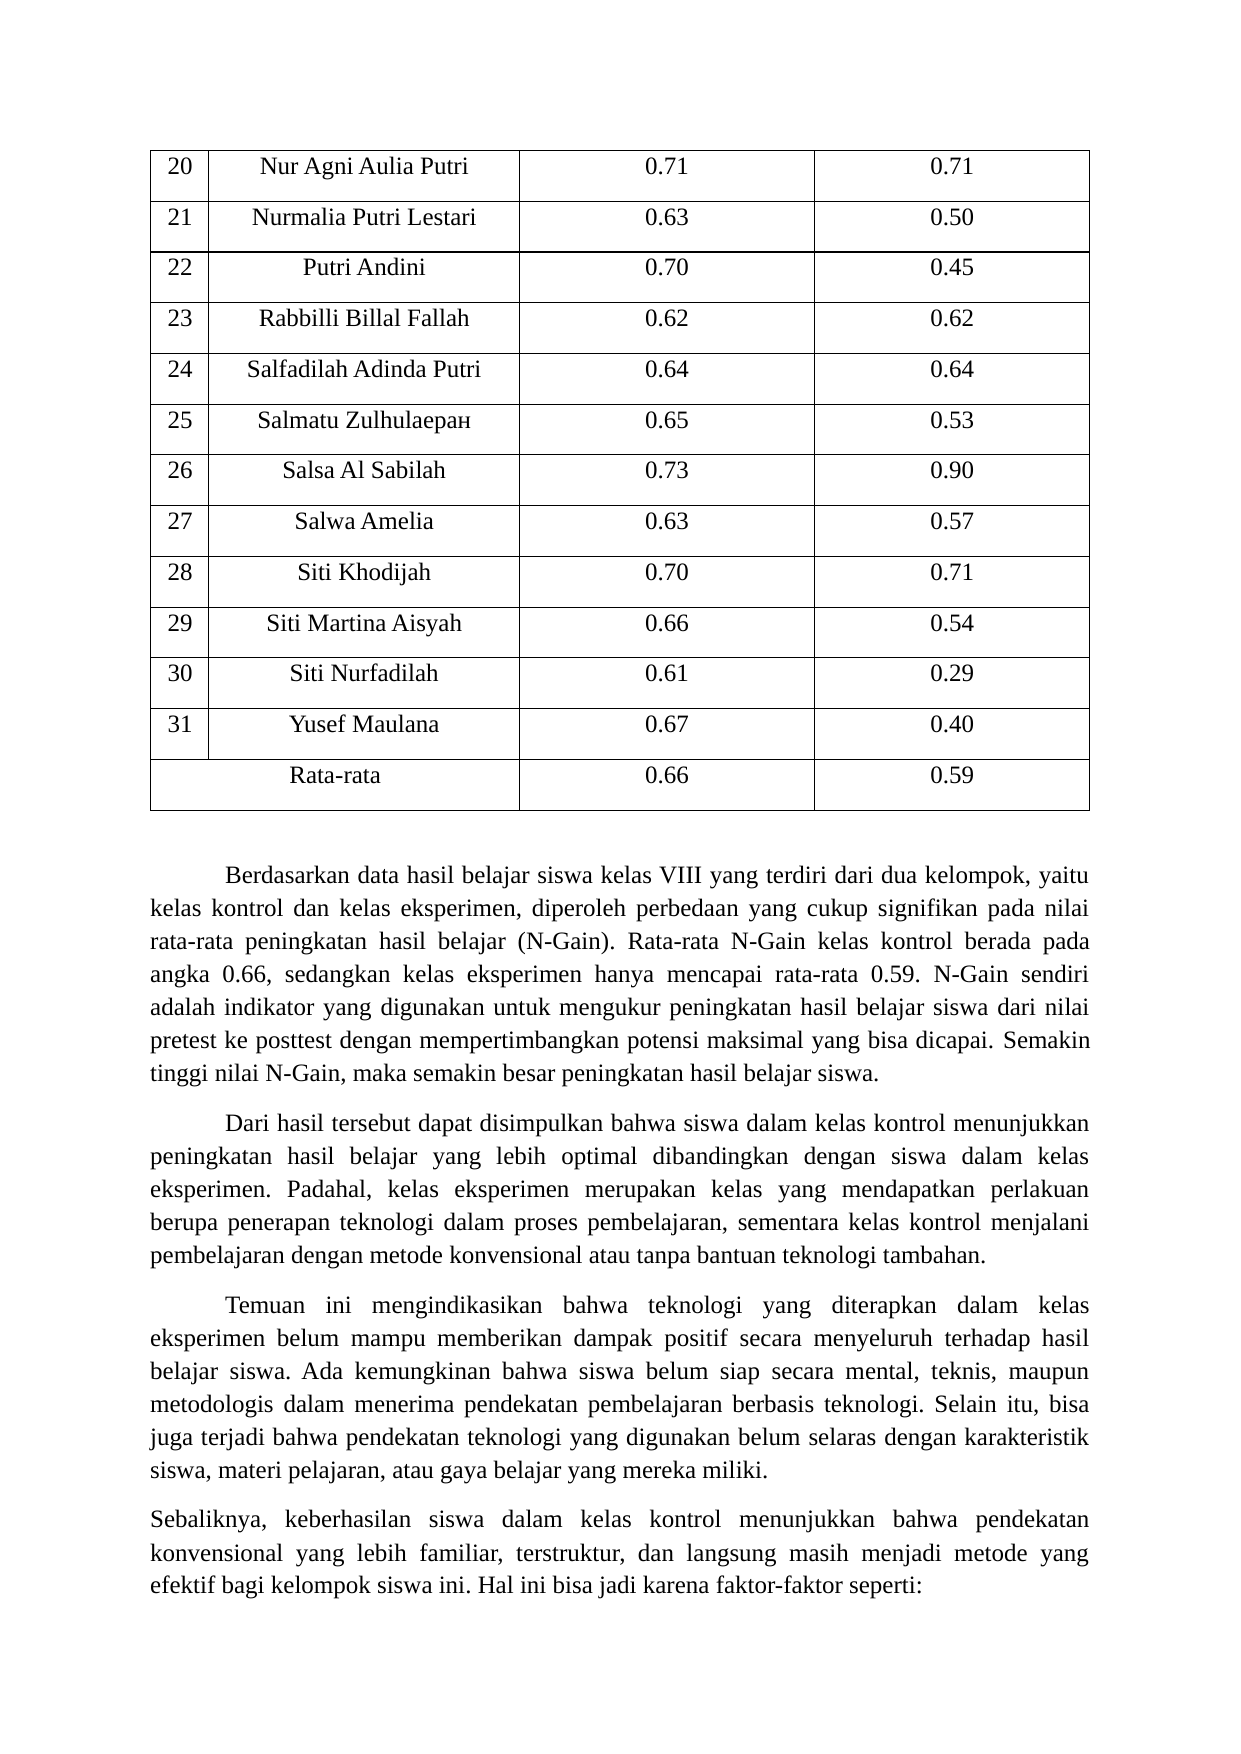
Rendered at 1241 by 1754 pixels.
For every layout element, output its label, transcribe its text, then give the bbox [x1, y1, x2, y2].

table_cell 0.64 [520, 354, 814, 404]
table_cell 0.54 [815, 608, 1089, 657]
table_cell 29 [151, 608, 208, 657]
table_cell 0.63 [520, 202, 814, 251]
table_cell Salsa Al Sabilah [209, 455, 519, 505]
table_cell Nur Agni Aulia Putri [209, 151, 519, 201]
table_cell Salfadilah Adinda Putri [209, 354, 519, 404]
table_cell 0.65 [520, 405, 814, 454]
table_cell 26 [151, 455, 208, 505]
table_cell 0.90 [815, 455, 1089, 505]
table_cell Salmatu Zulhulaеран [209, 405, 519, 454]
table_cell 31 [151, 709, 208, 759]
table_cell 27 [151, 506, 208, 556]
table_cell Salwa Amelia [209, 506, 519, 556]
table_cell 0.62 [815, 303, 1089, 353]
table_cell 0.71 [520, 151, 814, 201]
table_cell Siti Nurfadilah [209, 658, 519, 708]
text Dari hasil tersebut dapat disimpulkan bahwa siswa dalam kelas kontrol menunjukkan peningkatan hasil belajar yang lebih optimal dibandingkan dengan siswa dalam kelas eksperimen. Padahal, kelas eksperimen merupakan kelas yang mendapatkan perlakuan berupa penerapan teknologi dalam proses pembelajaran, sementara kelas kontrol menjalani pembelajaran dengan metode konvensional atau tanpa bantuan teknologi tambahan. [150, 1108, 1090, 1269]
table_cell 25 [151, 405, 208, 454]
table_cell 0.71 [815, 151, 1089, 201]
table_cell Yusef Maulana [209, 709, 519, 759]
table_cell 0.73 [520, 455, 814, 505]
table_cell 22 [151, 253, 208, 302]
table_cell 0.70 [520, 253, 814, 302]
table_cell 28 [151, 557, 208, 607]
table_cell 0.62 [520, 303, 814, 353]
text Sebaliknya, keberhasilan siswa dalam kelas kontrol menunjukkan bahwa pendekatan konvensional yang lebih familiar, terstruktur, dan langsung masih menjadi metode yang efektif bagi kelompok siswa ini. Hal ini bisa jadi karena faktor-faktor seperti: [150, 1504, 1090, 1599]
table_cell Siti Martina Aisyah [209, 608, 519, 657]
table_cell 24 [151, 354, 208, 404]
table_cell 0.66 [520, 760, 814, 809]
table_cell 0.71 [815, 557, 1089, 607]
table_cell 20 [151, 151, 208, 201]
table_cell Rata-rata [151, 760, 519, 809]
table_cell Nurmalia Putri Lestari [209, 202, 519, 251]
table_cell 0.61 [520, 658, 814, 708]
table_cell 0.67 [520, 709, 814, 759]
table_cell 21 [151, 202, 208, 251]
table_cell 0.50 [815, 202, 1089, 251]
table_cell 30 [151, 658, 208, 708]
table_cell 0.45 [815, 253, 1089, 302]
table_cell Rabbilli Billal Fallah [209, 303, 519, 353]
text Berdasarkan data hasil belajar siswa kelas VIII yang terdiri dari dua kelompok, yaitu kelas kontrol dan kelas eksperimen, diperoleh perbedaan yang cukup signifikan pada nilai rata-rata peningkatan hasil belajar (N-Gain). Rata-rata N-Gain kelas kontrol berada pada angka 0.66, sedangkan kelas eksperimen hanya mencapai rata-rata 0.59. N-Gain sendiri adalah indikator yang digunakan untuk mengukur peningkatan hasil belajar siswa dari nilai pretest ke posttest dengan mempertimbangkan potensi maksimal yang bisa dicapai. Semakin tinggi nilai N-Gain, maka semakin besar peningkatan hasil belajar siswa. [150, 860, 1090, 1087]
table_cell 23 [151, 303, 208, 353]
table_cell 0.63 [520, 506, 814, 556]
table_cell 0.70 [520, 557, 814, 607]
text Temuan ini mengindikasikan bahwa teknologi yang diterapkan dalam kelas eksperimen belum mampu memberikan dampak positif secara menyeluruh terhadap hasil belajar siswa. Ada kemungkinan bahwa siswa belum siap secara mental, teknis, maupun metodologis dalam menerima pendekatan pembelajaran berbasis teknologi. Selain itu, bisa juga terjadi bahwa pendekatan teknologi yang digunakan belum selaras dengan karakteristik siswa, materi pelajaran, atau gaya belajar yang mereka miliki. [150, 1290, 1090, 1484]
table_cell 0.66 [520, 608, 814, 657]
table_cell 0.64 [815, 354, 1089, 404]
table_cell 0.40 [815, 709, 1089, 759]
table_cell 0.59 [815, 760, 1089, 809]
table_cell Putri Andini [209, 253, 519, 302]
table_cell 0.53 [815, 405, 1089, 454]
table_cell 0.57 [815, 506, 1089, 556]
table_cell 0.29 [815, 658, 1089, 708]
table_cell Siti Khodijah [209, 557, 519, 607]
